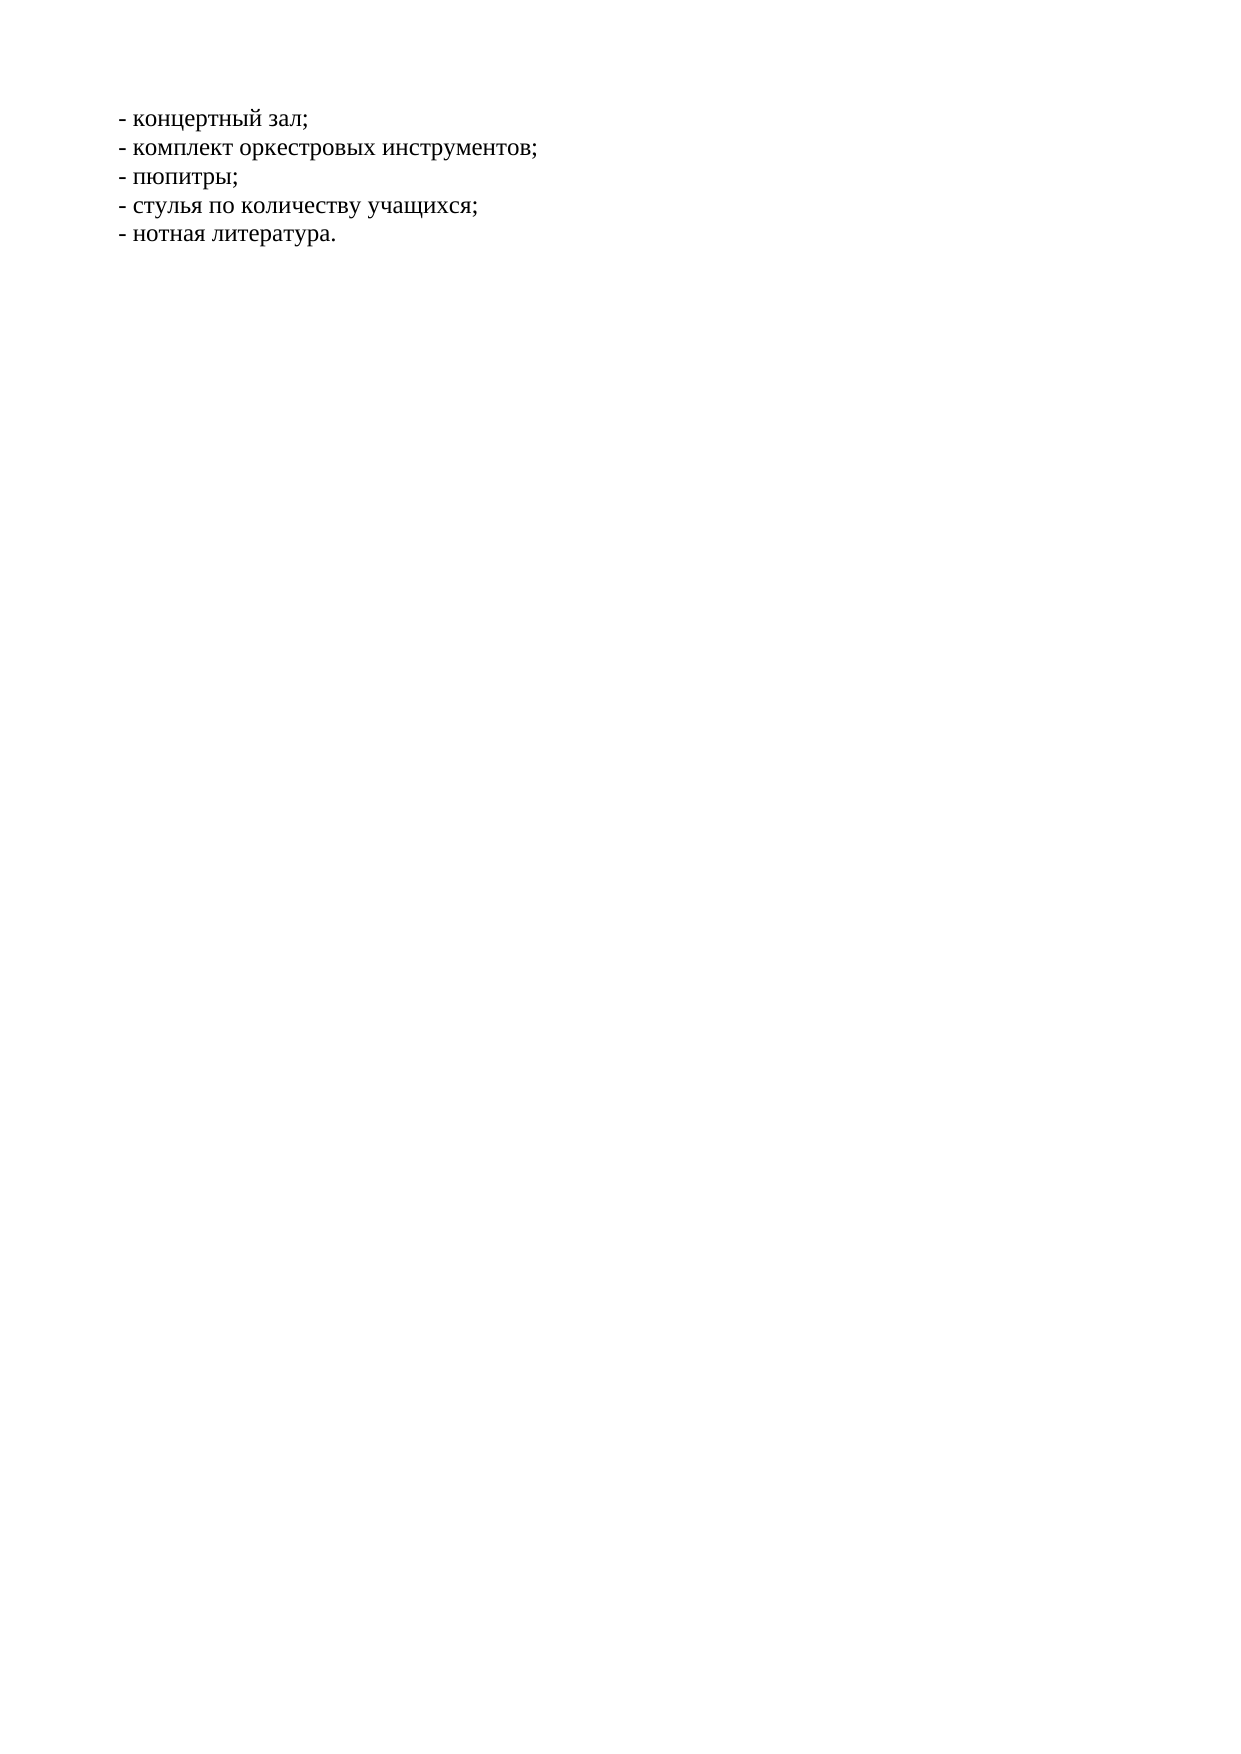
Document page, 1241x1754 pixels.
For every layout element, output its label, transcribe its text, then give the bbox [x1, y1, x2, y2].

text - концертный зал; [118, 103, 1152, 132]
text - нотная литература. [118, 218, 1152, 247]
text - пюпитры; [118, 161, 1152, 190]
text - стулья по количеству учащихся; [118, 190, 1152, 218]
text - комплект оркестровых инструментов; [118, 132, 1152, 161]
